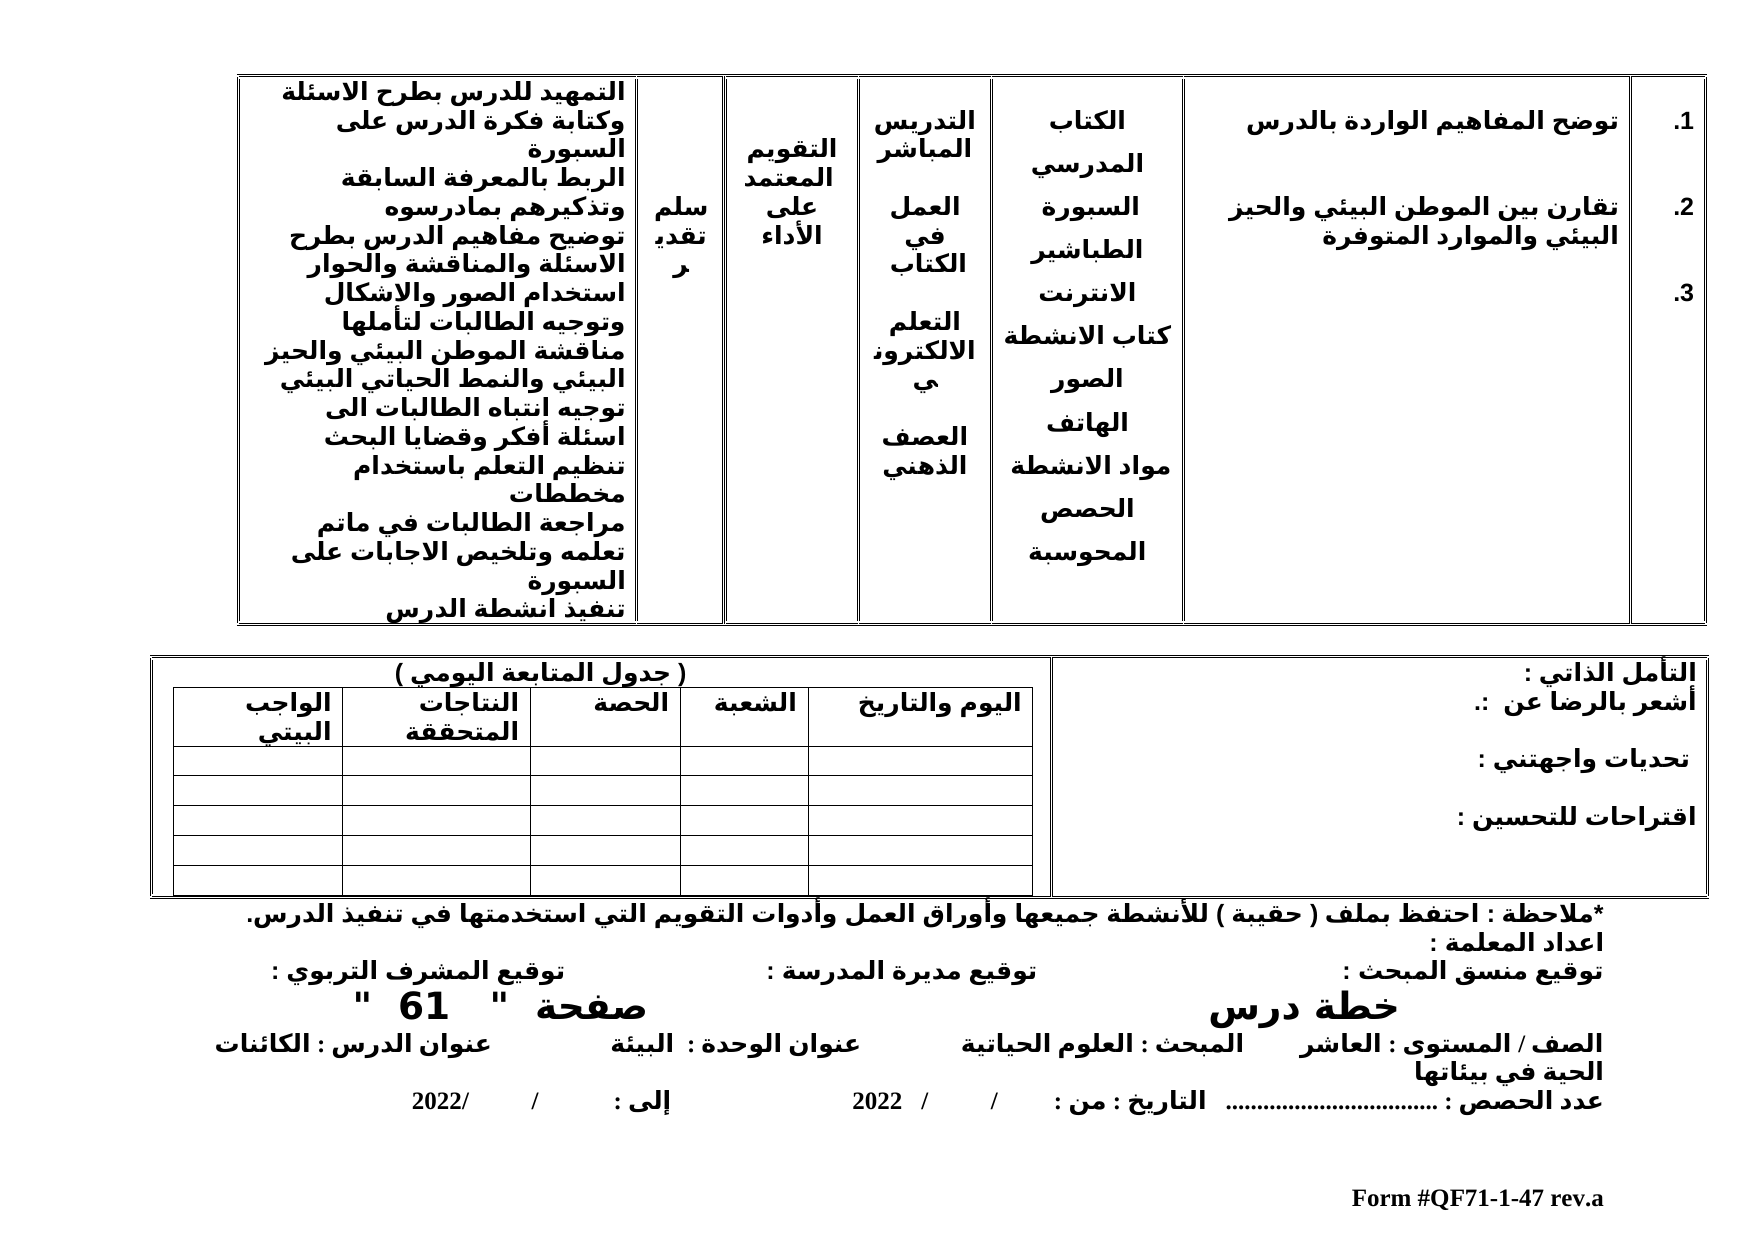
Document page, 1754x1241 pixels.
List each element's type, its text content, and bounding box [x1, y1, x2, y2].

table_cell التقويم المعتمد على الأداء [725, 77, 858, 623]
table_cell [637, 77, 722, 623]
table_cell توضح المفاهيم الواردة بالدرس تقارن بين الموطن البيئي والحيز البيئي والموارد المتوفرة [1183, 77, 1629, 623]
table_cell الكتاب المدرسي السبورة الطباشير الانترنت كتاب الانشطة الصور الهاتف مواد الانشطة الحصص المحوسبة [991, 77, 1183, 623]
table_cell التمهيد للدرس بطرح الاسئلة وكتابة فكرة الدرس على السبورة الربط بالمعرفة السابقة وتذكيرهم بمادرسوه توضيح مفاهيم الدرس بطرح الاسئلة والمناقشة والحوار استخدام الصور والاشكال وتوجيه الطالبات لتأملها مناقشة الموطن البيئي والحيز البيئي والنمط الحياتي البيئي توجيه انتباه الطالبات الى اسئلة أفكر وقضايا البحث تنظيم التعلم باستخدام مخططات مراجعة الطالبات في ماتم تعلمه وتلخيص الاجابات على السبورة تنفيذ انشطة الدرس [238, 75, 637, 623]
table_header ( جدول المتابعة اليومي ) [152, 658, 1050, 896]
table_header التأمل الذاتي : أشعر بالرضا عن :. تحديات واجهتني : اقتراحات للتحسين : [1053, 656, 1708, 896]
text الصف / المستوى : العاشر المبحث : العلوم الحياتية عنوان الوحدة : البيئة عنوان الدرس : الكائنات الحية في بيئاتها [150, 1029, 1604, 1086]
table_cell التدريس المباشر العمل في الكتاب التعلم الالكتروني العصف الذهني [859, 77, 991, 623]
text عدد الحصص : .................................. التاريخ : من : / / 2022 إلى : / /2022 [150, 1086, 1604, 1115]
text *ملاحظة : احتفظ بملف ( حقيبة ) للأنشطة جميعها وأوراق العمل وأدوات التقويم التي استخدمتها في تنفيذ الدرس. اعداد المعلمة : [150, 899, 1604, 956]
table_cell 1. 2. 3. [1632, 77, 1705, 623]
text توقيع منسق المبحث : توقيع مديرة المدرسة : توقيع المشرف التربوي : [150, 956, 1604, 985]
text خطة درس صفحة " 61 " [150, 985, 1604, 1029]
